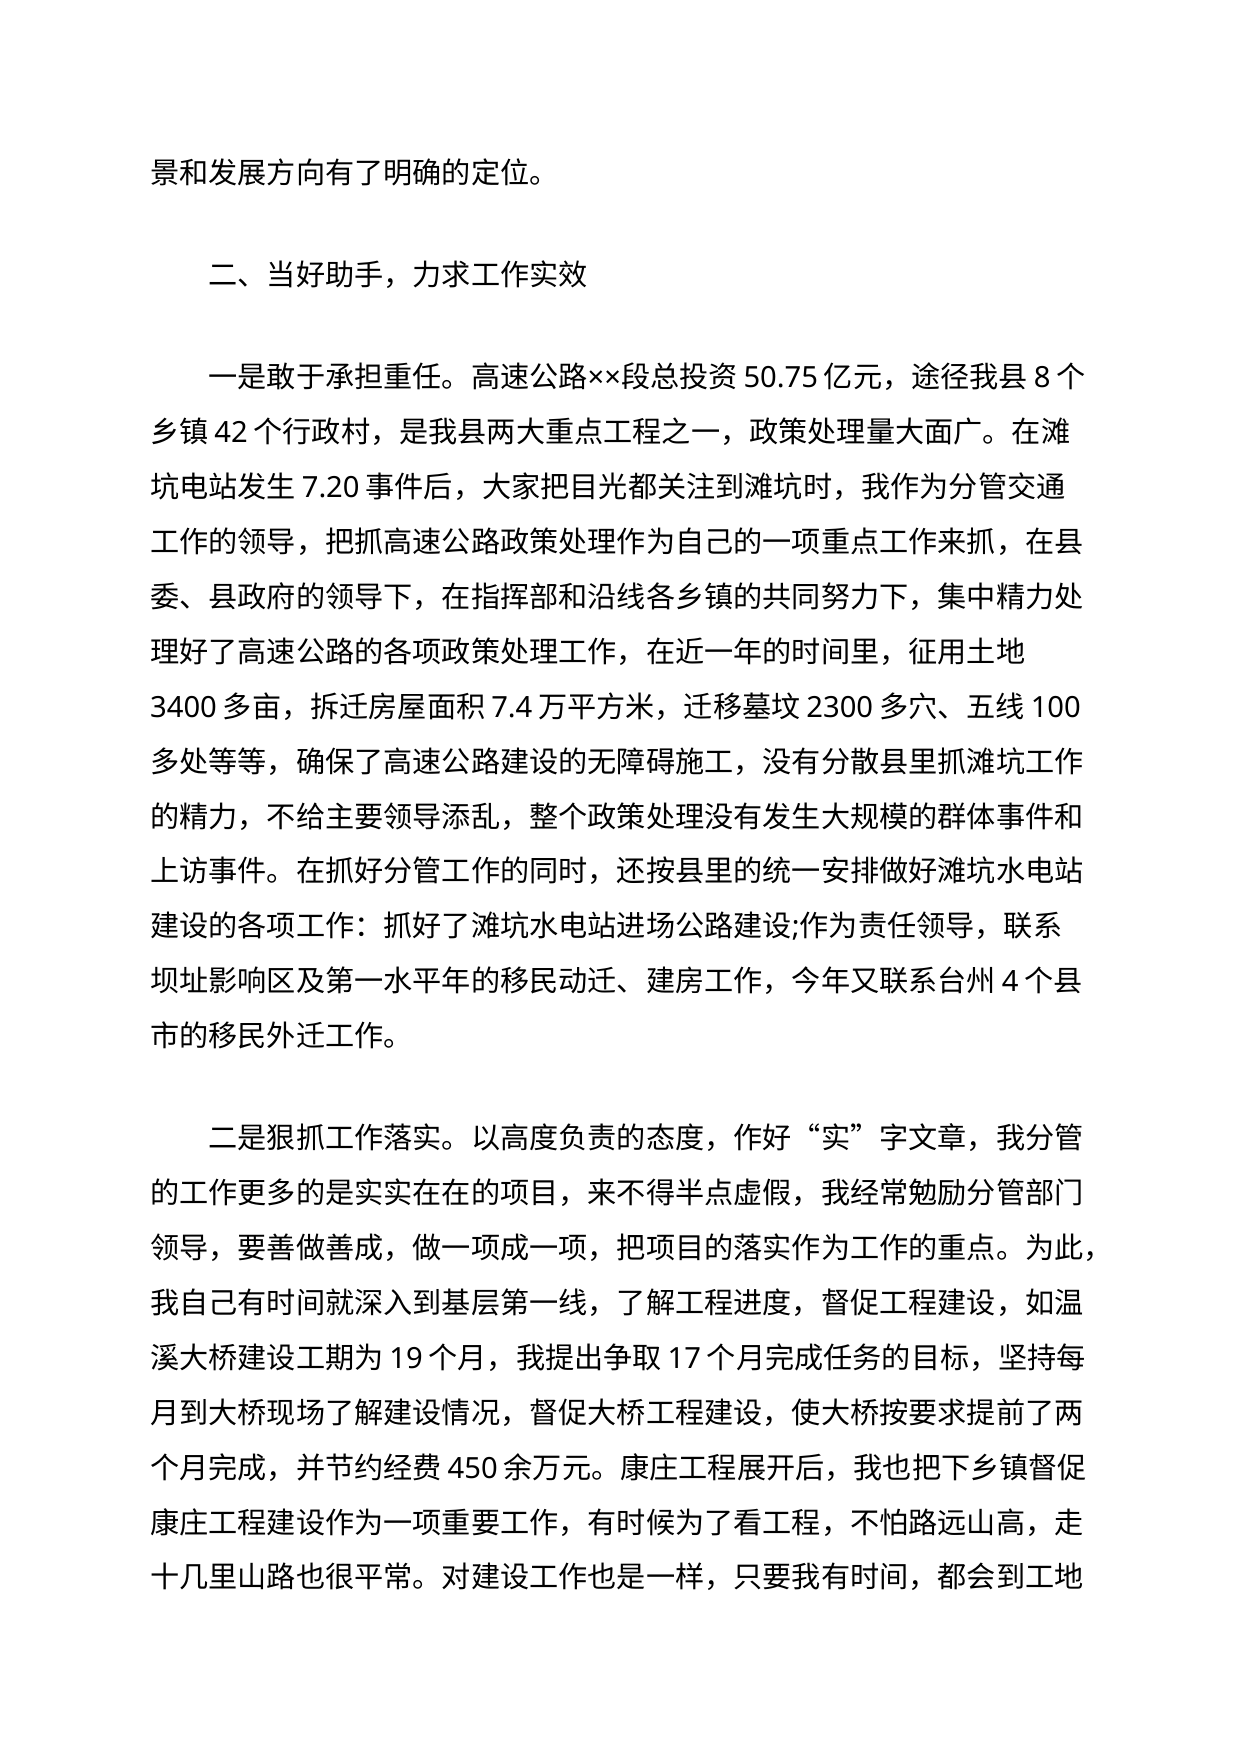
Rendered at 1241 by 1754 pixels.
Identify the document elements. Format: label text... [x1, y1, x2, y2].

text 二、当好助手，力求工作实效 [150, 252, 1090, 294]
text 一是敢于承担重任。高速公路××段总投资50.75亿元，途径我县8个乡镇42个行政村，是我县两大重点工程之一，政策处理量大面广。在滩坑电站发生7.20事件后，大家把目光都关注到滩坑时，我作为分管交通工作的领导，把抓高速公路政策处理作为自己的一项重点工作来抓，在县委、县政府的领导下，在指挥部和沿线各乡镇的共同努力下，集中精力处理好了高速公路的各项政策处理工作，在近一年的时间里，征用土地3400多亩，拆迁房屋面积7.4万平方米，迁移墓坟2300多穴、五线100多处等等，确保了高速公路建设的无障碍施工，没有分散县里抓滩坑工作的精力，不给主要领导添乱，整个政策处理没有发生大规模的群体事件和上访事件。在抓好分管工作的同时，还按县里的统一安排做好滩坑水电站建设的各项工作：抓好了滩坑水电站进场公路建设;作为责任领导，联系坝址影响区及第一水平年的移民动迁、建房工作，今年又联系台州4个县市的移民外迁工作。 [150, 353, 1090, 1055]
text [150, 1115, 1090, 1596]
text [150, 150, 1090, 192]
